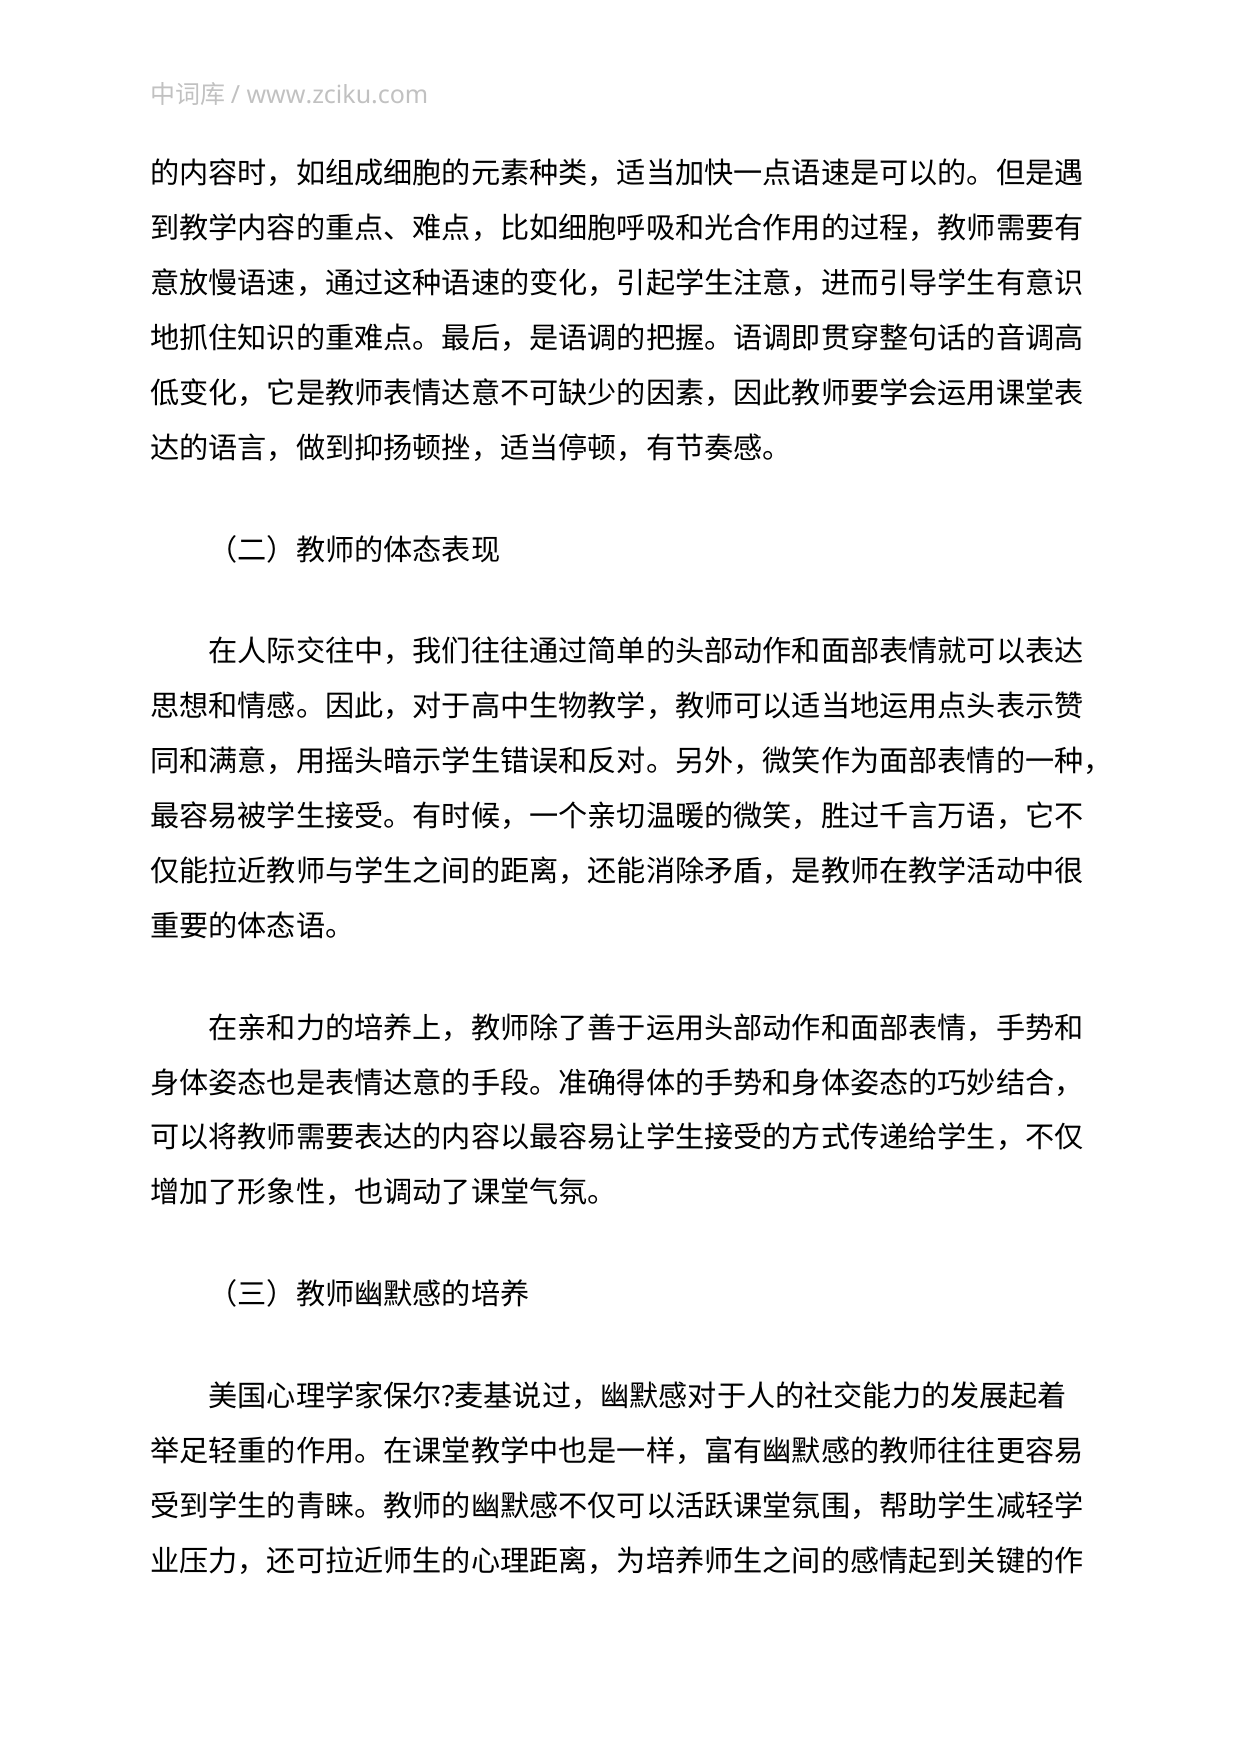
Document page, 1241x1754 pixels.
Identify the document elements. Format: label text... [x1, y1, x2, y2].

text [150, 1372, 1090, 1579]
text （二）教师的体态表现 [150, 526, 1090, 568]
text 在亲和力的培养上，教师除了善于运用头部动作和面部表情，手势和身体姿态也是表情达意的手段。准确得体的手势和身体姿态的巧妙结合，可以将教师需要表达的内容以最容易让学生接受的方式传递给学生，不仅增加了形象性，也调动了课堂气氛。 [150, 1004, 1090, 1211]
text （三）教师幽默感的培养 [150, 1271, 1090, 1313]
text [150, 150, 1090, 467]
text 在人际交往中，我们往往通过简单的头部动作和面部表情就可以表达思想和情感。因此，对于高中生物教学，教师可以适当地运用点头表示赞同和满意，用摇头暗示学生错误和反对。另外，微笑作为面部表情的一种，最容易被学生接受。有时候，一个亲切温暖的微笑，胜过千言万语，它不仅能拉近教师与学生之间的距离，还能消除矛盾，是教师在教学活动中很重要的体态语。 [150, 628, 1090, 945]
